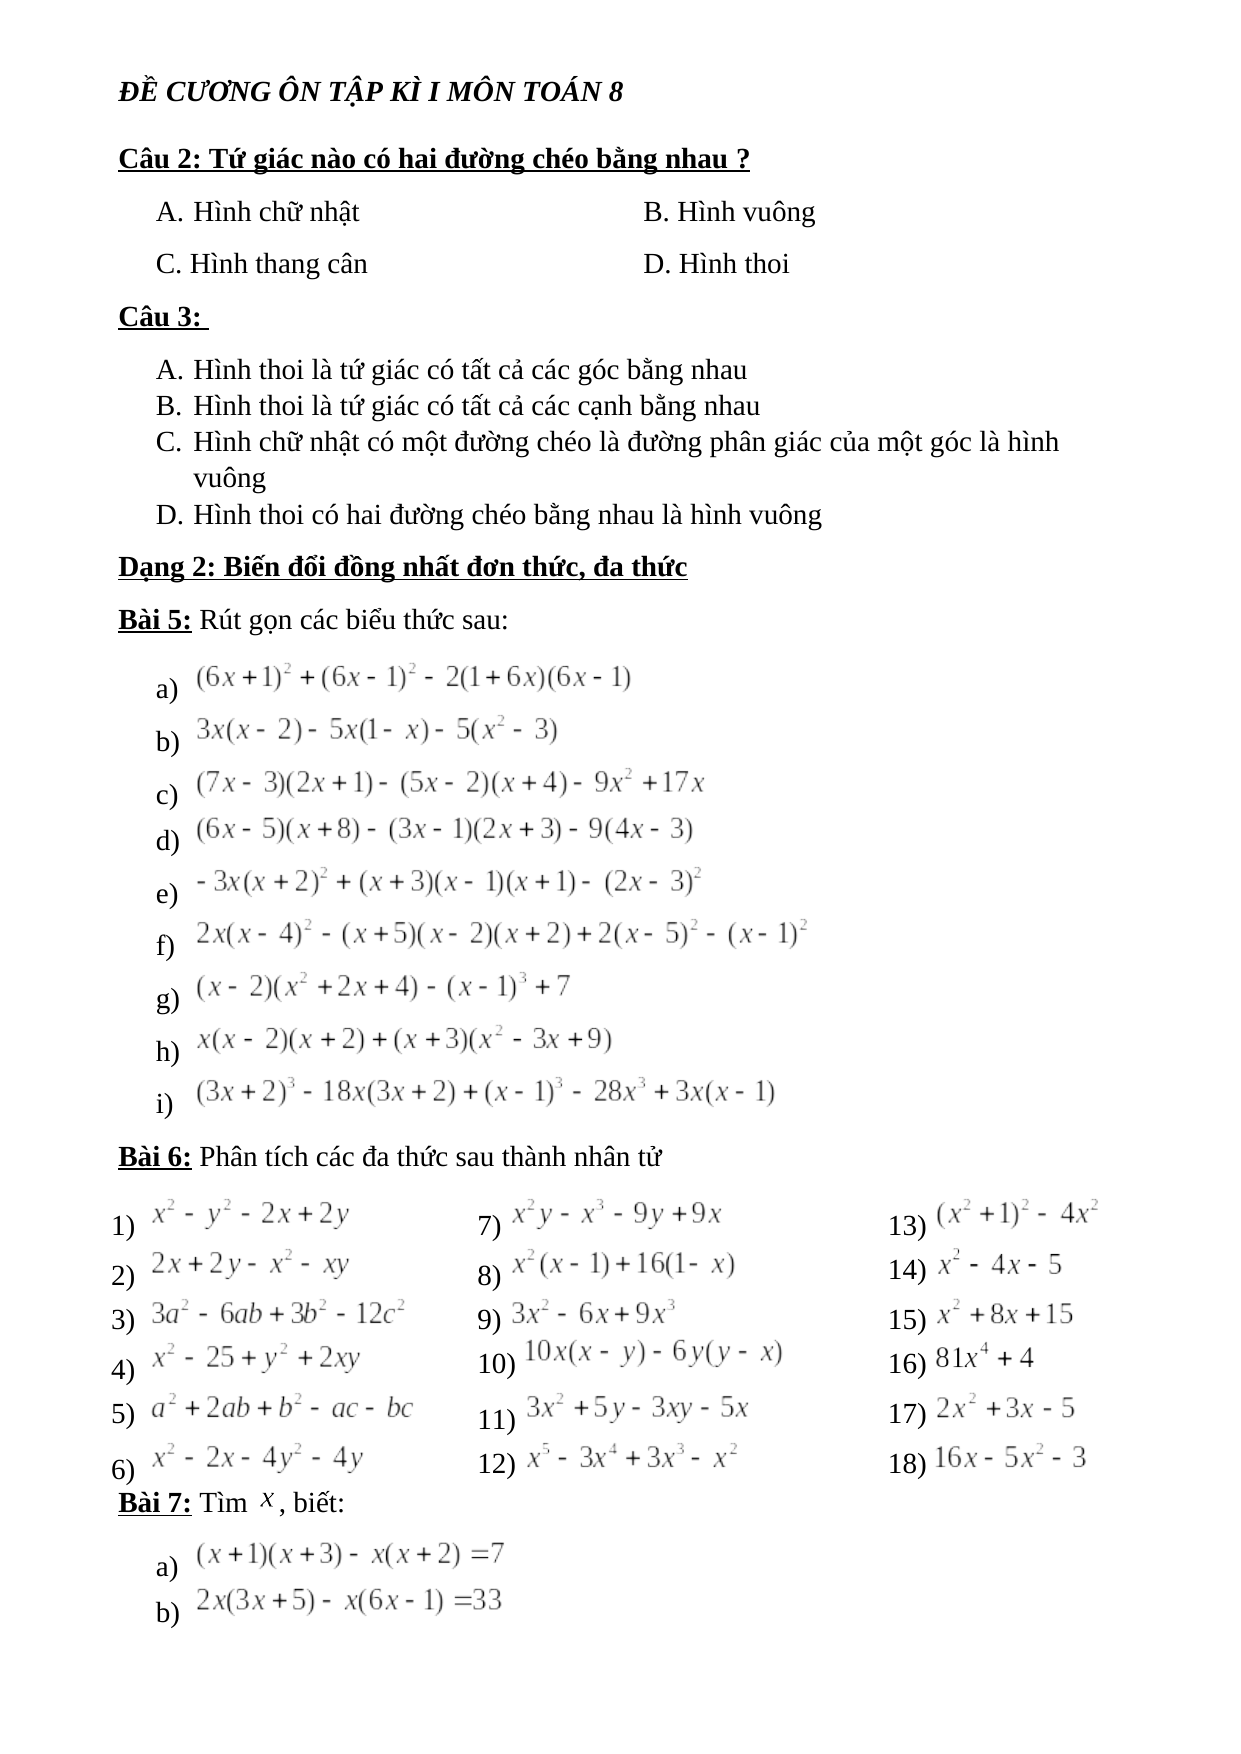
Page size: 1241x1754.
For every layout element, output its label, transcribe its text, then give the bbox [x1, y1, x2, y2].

text Bài 5: Rút gọn các biểu thức sau: [118, 602, 1122, 636]
table_cell [62, 1436, 466, 1486]
text Câu 2: Tứ giác nào có hai đường chéo bằng nhau ? [118, 141, 1122, 174]
table_cell 8) [466, 1242, 876, 1292]
list Hình thoi có hai đường chéo bằng nhau là hình vuông [156, 497, 1122, 530]
table_cell 18) [876, 1436, 1184, 1486]
table_header 13) [876, 1192, 1184, 1242]
list Hình chữ nhật B. Hình vuông [156, 194, 1122, 227]
list Hình thoi là tứ giác có tất cả các góc bằng nhau [156, 352, 1122, 386]
table_header [62, 1192, 466, 1242]
table_cell [62, 1292, 466, 1336]
table_cell 15) [876, 1292, 1184, 1336]
text Bài 6: Phân tích các đa thức sau thành nhân tử [118, 1139, 1122, 1173]
text Bài 7: Tìm , biết: [118, 1486, 1122, 1519]
table_cell 11) [466, 1386, 876, 1436]
table_cell 12) [466, 1436, 876, 1486]
table_cell 9) [466, 1292, 876, 1336]
table_cell 10) [466, 1336, 876, 1386]
table_cell [62, 1386, 466, 1436]
table_cell 17) [876, 1386, 1184, 1436]
text Dạng 2: Biến đổi đồng nhất đơn thức, đa thức [118, 549, 1122, 583]
list Hình thoi là tứ giác có tất cả các cạnh bằng nhau [156, 388, 1122, 422]
text C. Hình thang cân D. Hình thoi [156, 247, 1122, 280]
table_cell [62, 1336, 466, 1386]
table_header 7) [466, 1192, 876, 1242]
text Câu 3: [118, 299, 1122, 333]
table_cell 16) [876, 1336, 1184, 1386]
table_cell 14) [876, 1242, 1184, 1292]
table_cell [62, 1242, 466, 1292]
list Hình chữ nhật có một đường chéo là đường phân giác của một góc là hình vuông [156, 424, 1122, 494]
